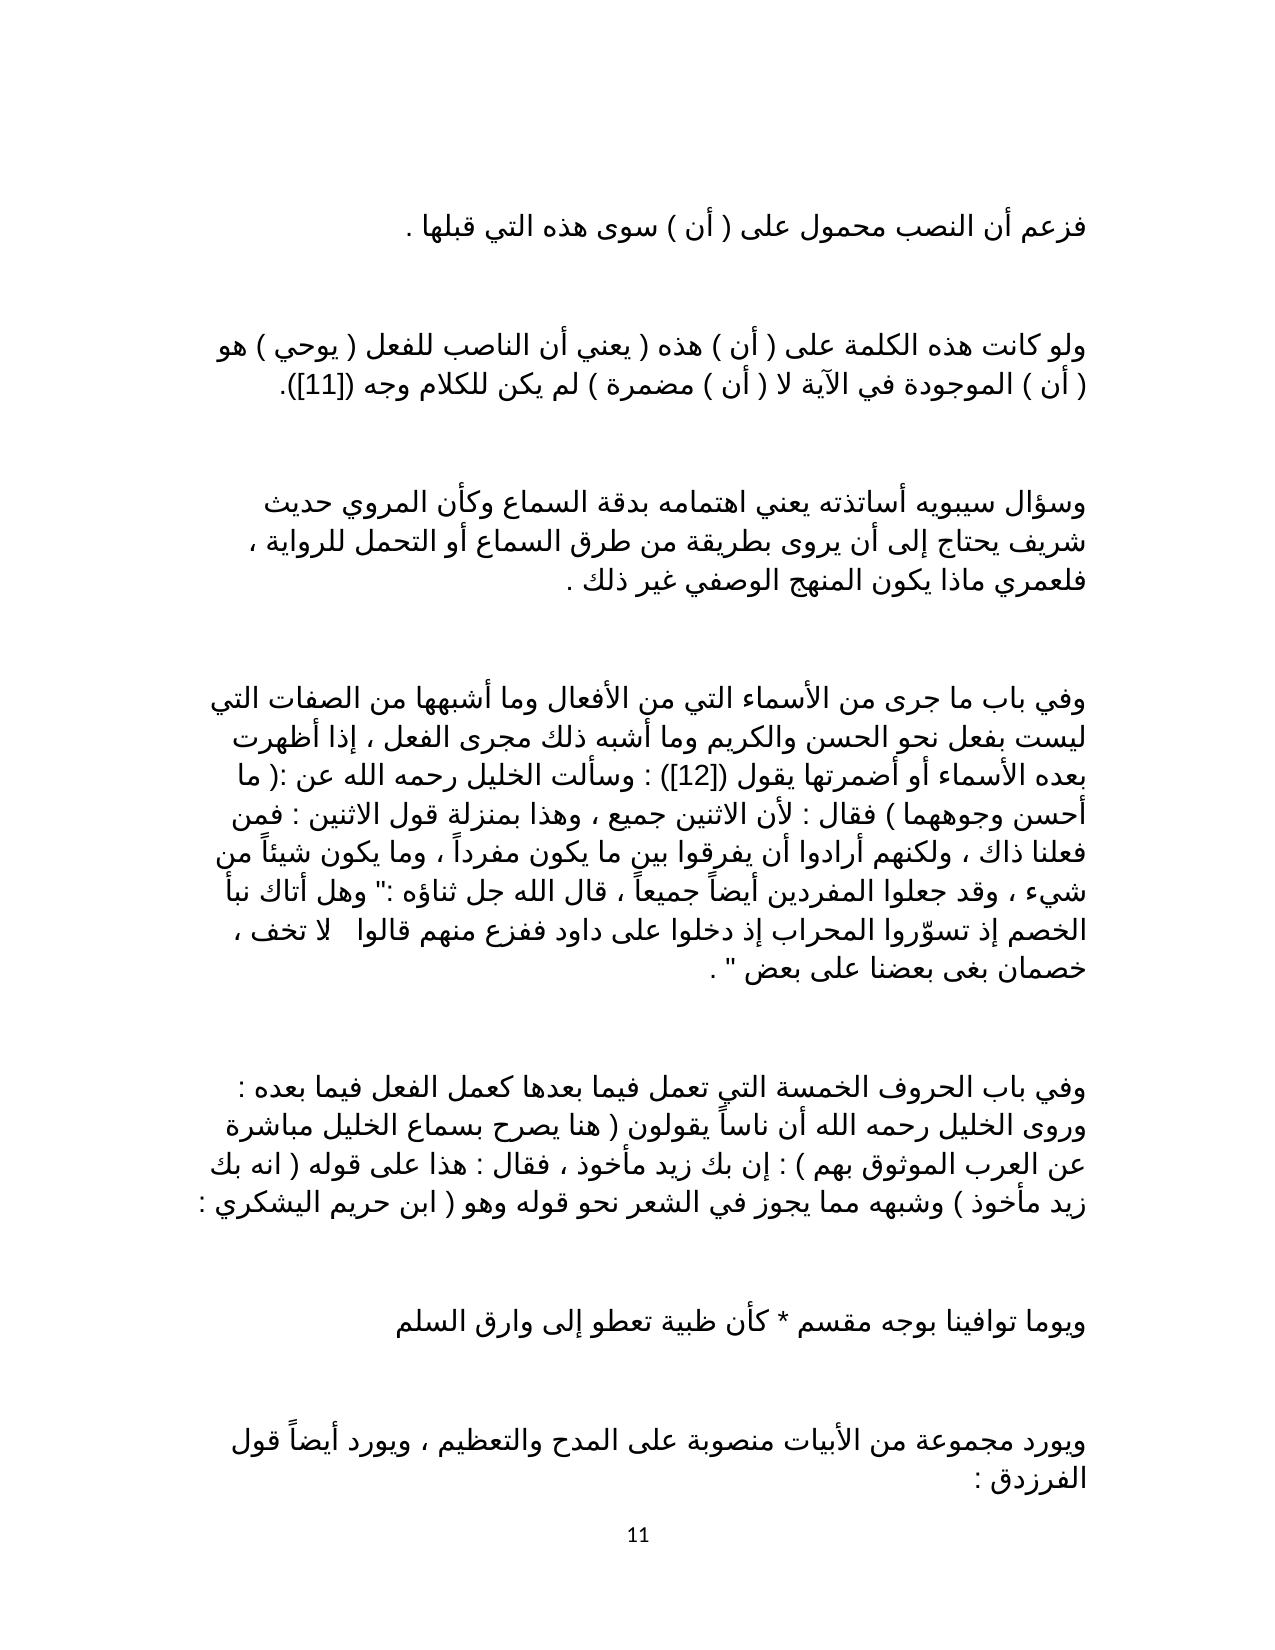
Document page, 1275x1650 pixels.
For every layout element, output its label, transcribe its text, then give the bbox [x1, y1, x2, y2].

text ويوما توافينا بوجه مقسم * كأن ظبية تعطو إلى وارق السلم [187, 1304, 1087, 1338]
text ويورد مجموعة من الأبيات منصوبة على المدح والتعظيم ، ويورد أيضاً قول الفرزدق : [187, 1423, 1087, 1495]
text فزعم أن النصب محمول على ( أن ) سوى هذه التي قبلها . [187, 209, 1087, 243]
text وسؤال سيبويه أساتذته يعني اهتمامه بدقة السماع وكأن المروي حديث شريف يحتاج إلى أن يروى بطريقة من طرق السماع أو التحمل للرواية ، فلعمري ماذا يكون المنهج الوصفي غير ذلك . [187, 485, 1087, 596]
text وفي باب ما جرى من الأسماء التي من الأفعال وما أشبهها من الصفات التي ليست بفعل نحو الحسن والكريم وما أشبه ذلك مجرى الفعل ، إذا أظهرت بعده الأسماء أو أضمرتها يقول ([12]) : وسألت الخليل رحمه الله عن :( ما أحسن وجوههما ) فقال : لأن الاثنين جميع ، وهذا بمنزلة قول الاثنين : فمن فعلنا ذاك ، ولكنهم أرادوا أن يفرقوا بين ما يكون مفرداً ، وما يكون شيئاً من شيء ، وقد جعلوا المفردين أيضاً جميعاً ، قال الله جل ثناؤه :" وهل أتاك نبأ الخصم إذ تسوّروا المحراب إذ دخلوا على داود ففزع منهم قالوا : لا تخف ، خصمان بغى بعضنا على بعض " . [187, 681, 1087, 984]
text وفي باب الحروف الخمسة التي تعمل فيما بعدها كعمل الفعل فيما بعده : وروى الخليل رحمه الله أن ناساً يقولون ( هنا يصرح بسماع الخليل مباشرة عن العرب الموثوق بهم ) : إن بك زيد مأخوذ ، فقال : هذا على قوله ( انه بك زيد مأخوذ ) وشبهه مما يجوز في الشعر نحو قوله وهو ( ابن حريم اليشكري : [187, 1070, 1087, 1219]
text ولو كانت هذه الكلمة على ( أن ) هذه ( يعني أن الناصب للفعل ( يوحي ) هو ( أن ) الموجودة في الآية لا ( أن ) مضمرة ) لم يكن للكلام وجه ([11]). [187, 328, 1087, 400]
